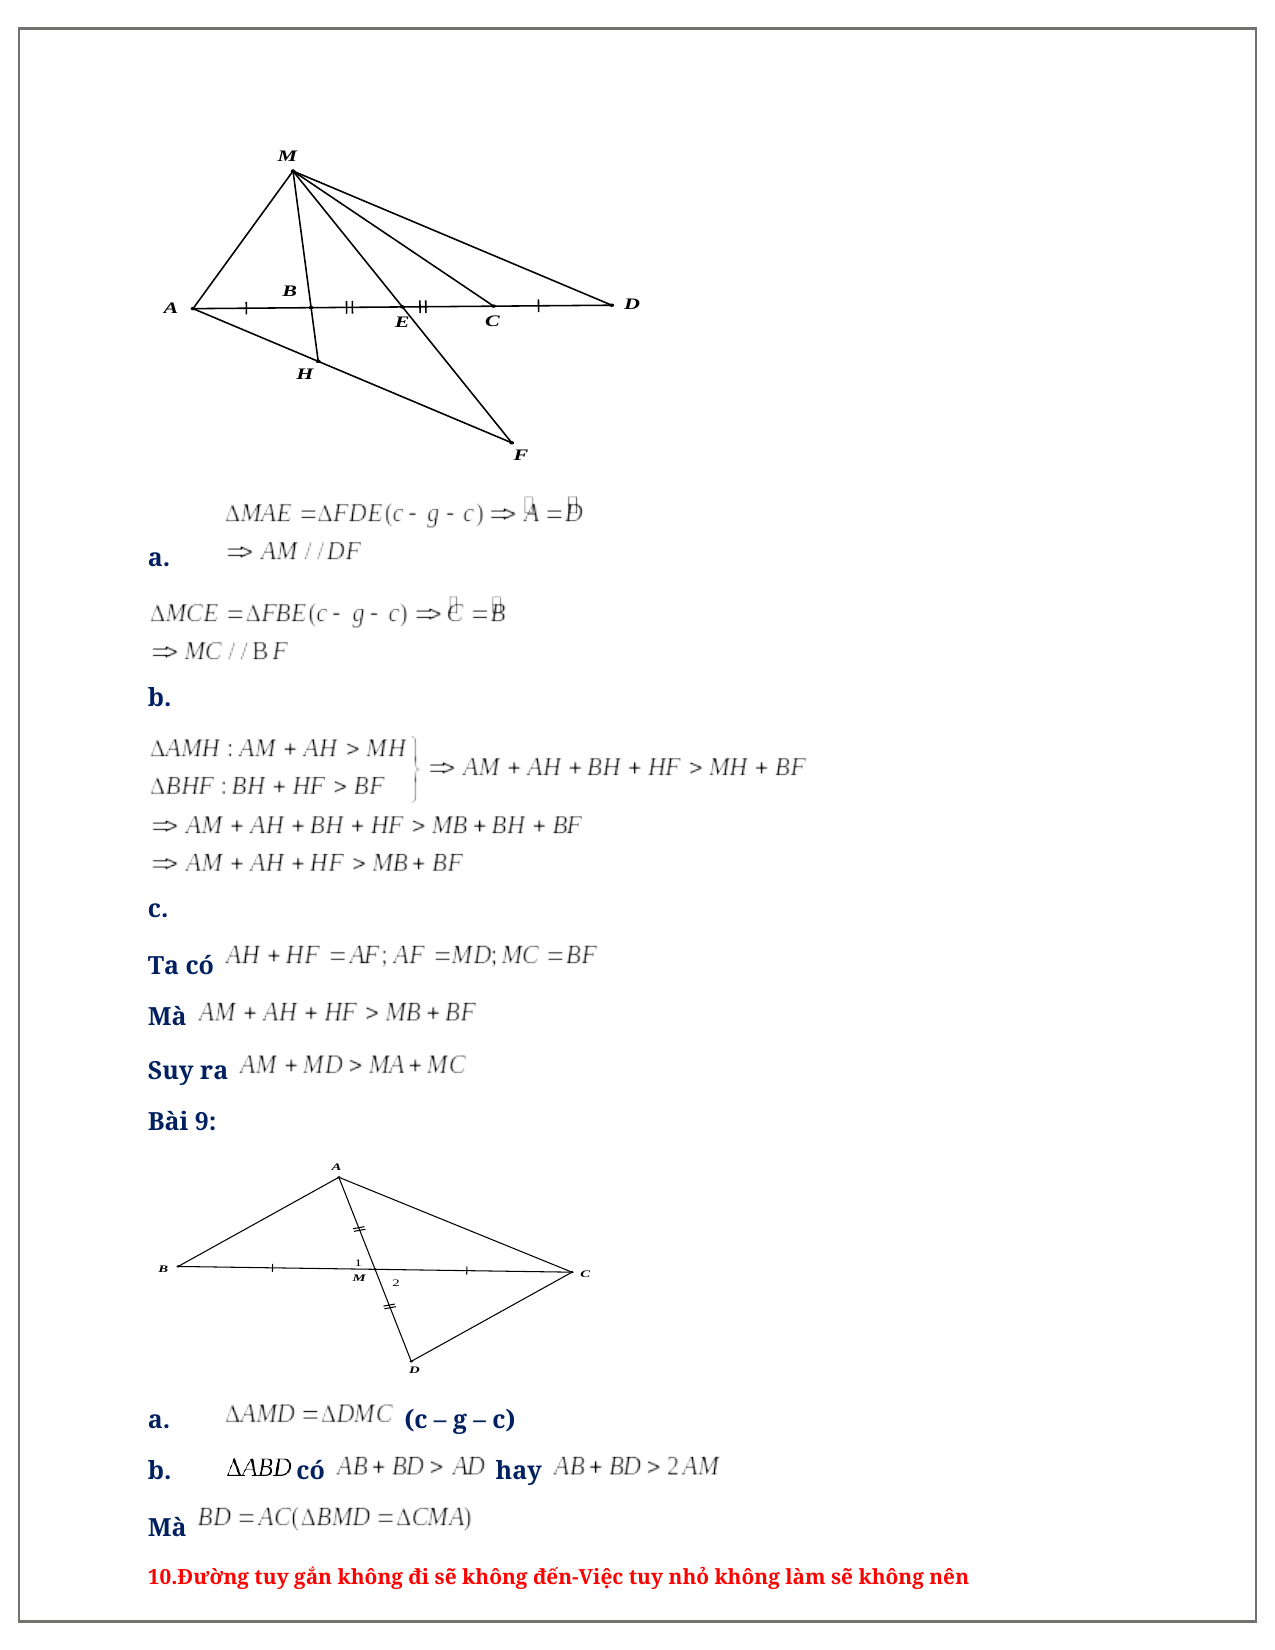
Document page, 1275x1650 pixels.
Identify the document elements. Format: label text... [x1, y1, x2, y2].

text b. [148, 680, 1157, 714]
text Mà [148, 998, 1157, 1032]
text Bài 9: [148, 1103, 1157, 1137]
text Mà [148, 1503, 1157, 1544]
text Ta có [148, 941, 1157, 981]
list có hay [148, 1452, 1157, 1487]
list (c – g – c) [148, 1398, 1157, 1436]
text Suy ra [148, 1049, 1157, 1086]
text c. [148, 890, 1157, 924]
